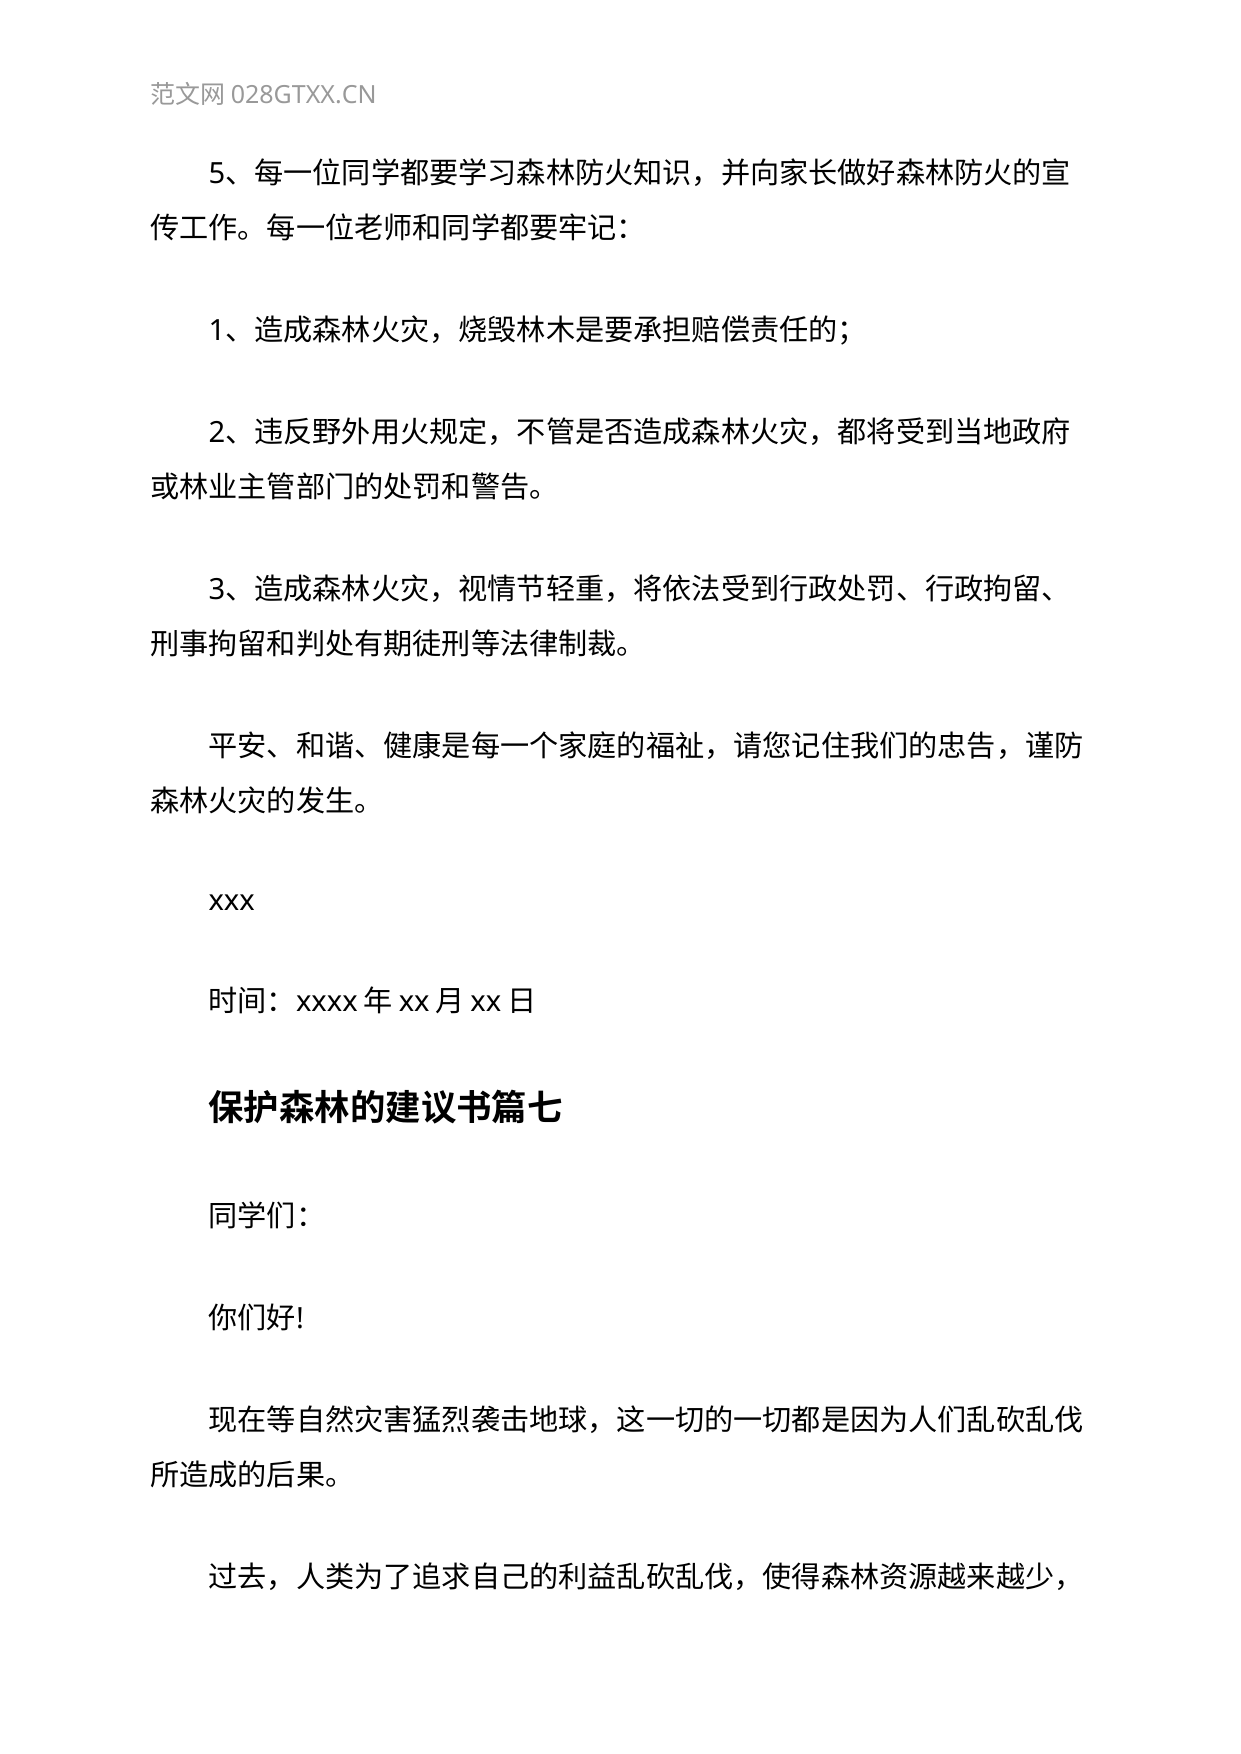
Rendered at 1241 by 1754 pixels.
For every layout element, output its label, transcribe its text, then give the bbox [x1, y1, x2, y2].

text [150, 1553, 1090, 1596]
text 1、造成森林火灾，烧毁林木是要承担赔偿责任的； [150, 307, 1090, 349]
text 你们好! [150, 1294, 1090, 1337]
text xxx [150, 879, 1090, 919]
text 同学们： [150, 1193, 1090, 1235]
text 保护森林的建议书篇七 [150, 1079, 1090, 1131]
text 2、违反野外用火规定，不管是否造成森林火灾，都将受到当地政府或林业主管部门的处罚和警告。 [150, 409, 1090, 506]
text 5、每一位同学都要学习森林防火知识，并向家长做好森林防火的宣传工作。每一位老师和同学都要牢记： [150, 150, 1090, 247]
text 现在等自然灾害猛烈袭击地球，这一切的一切都是因为人们乱砍乱伐所造成的后果。 [150, 1397, 1090, 1494]
text 3、造成森林火灾，视情节轻重，将依法受到行政处罚、行政拘留、刑事拘留和判处有期徒刑等法律制裁。 [150, 566, 1090, 663]
text 平安、和谐、健康是每一个家庭的福祉，请您记住我们的忠告，谨防森林火灾的发生。 [150, 722, 1090, 819]
text 时间：xxxx年xx月xx日 [150, 977, 1090, 1020]
